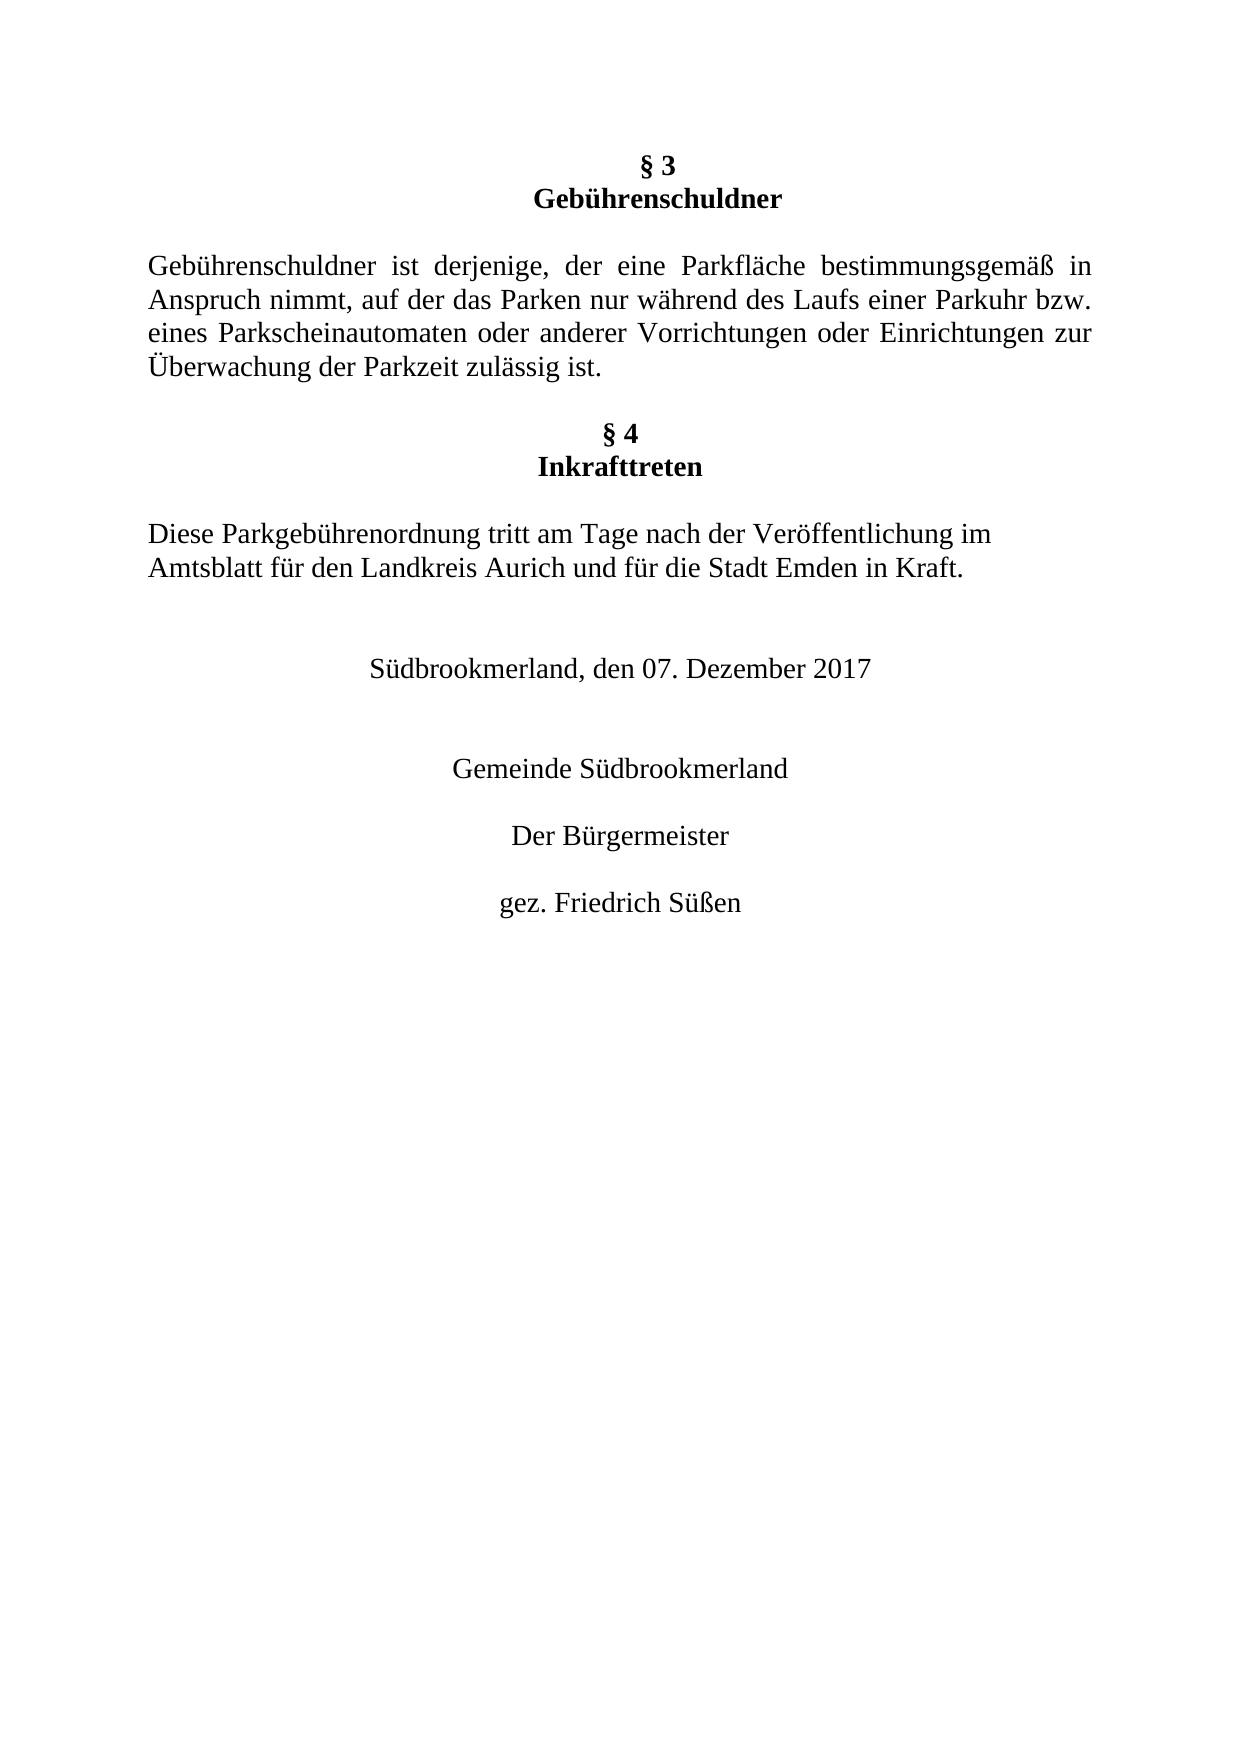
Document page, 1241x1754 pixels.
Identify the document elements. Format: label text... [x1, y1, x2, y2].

text Gebührenschuldner ist derjenige, der eine Parkfläche bestimmungsgemäß in Anspruch nimmt, auf der das Parken nur während des Laufs einer Parkuhr bzw. eines Parkscheinautomaten oder anderer Vorrichtungen oder Einrichtungen zur Überwachung der Parkzeit zulässig ist. [148, 248, 1093, 382]
text Diese Parkgebührenordnung tritt am Tage nach der Veröffentlichung im Amtsblatt für den Landkreis Aurich und für die Stadt Emden in Kraft. [148, 517, 1093, 584]
text Südbrookmerland, den 07. Dezember 2017 [148, 651, 1093, 684]
text Gemeinde Südbrookmerland [148, 751, 1093, 785]
text Der Bürgermeister [148, 818, 1093, 852]
text Gebührenschuldner [223, 181, 1093, 215]
text § 4 [148, 416, 1093, 449]
text Inkrafttreten [148, 449, 1093, 483]
text § 3 [223, 148, 1093, 181]
text gez. Friedrich Süßen [148, 886, 1093, 919]
